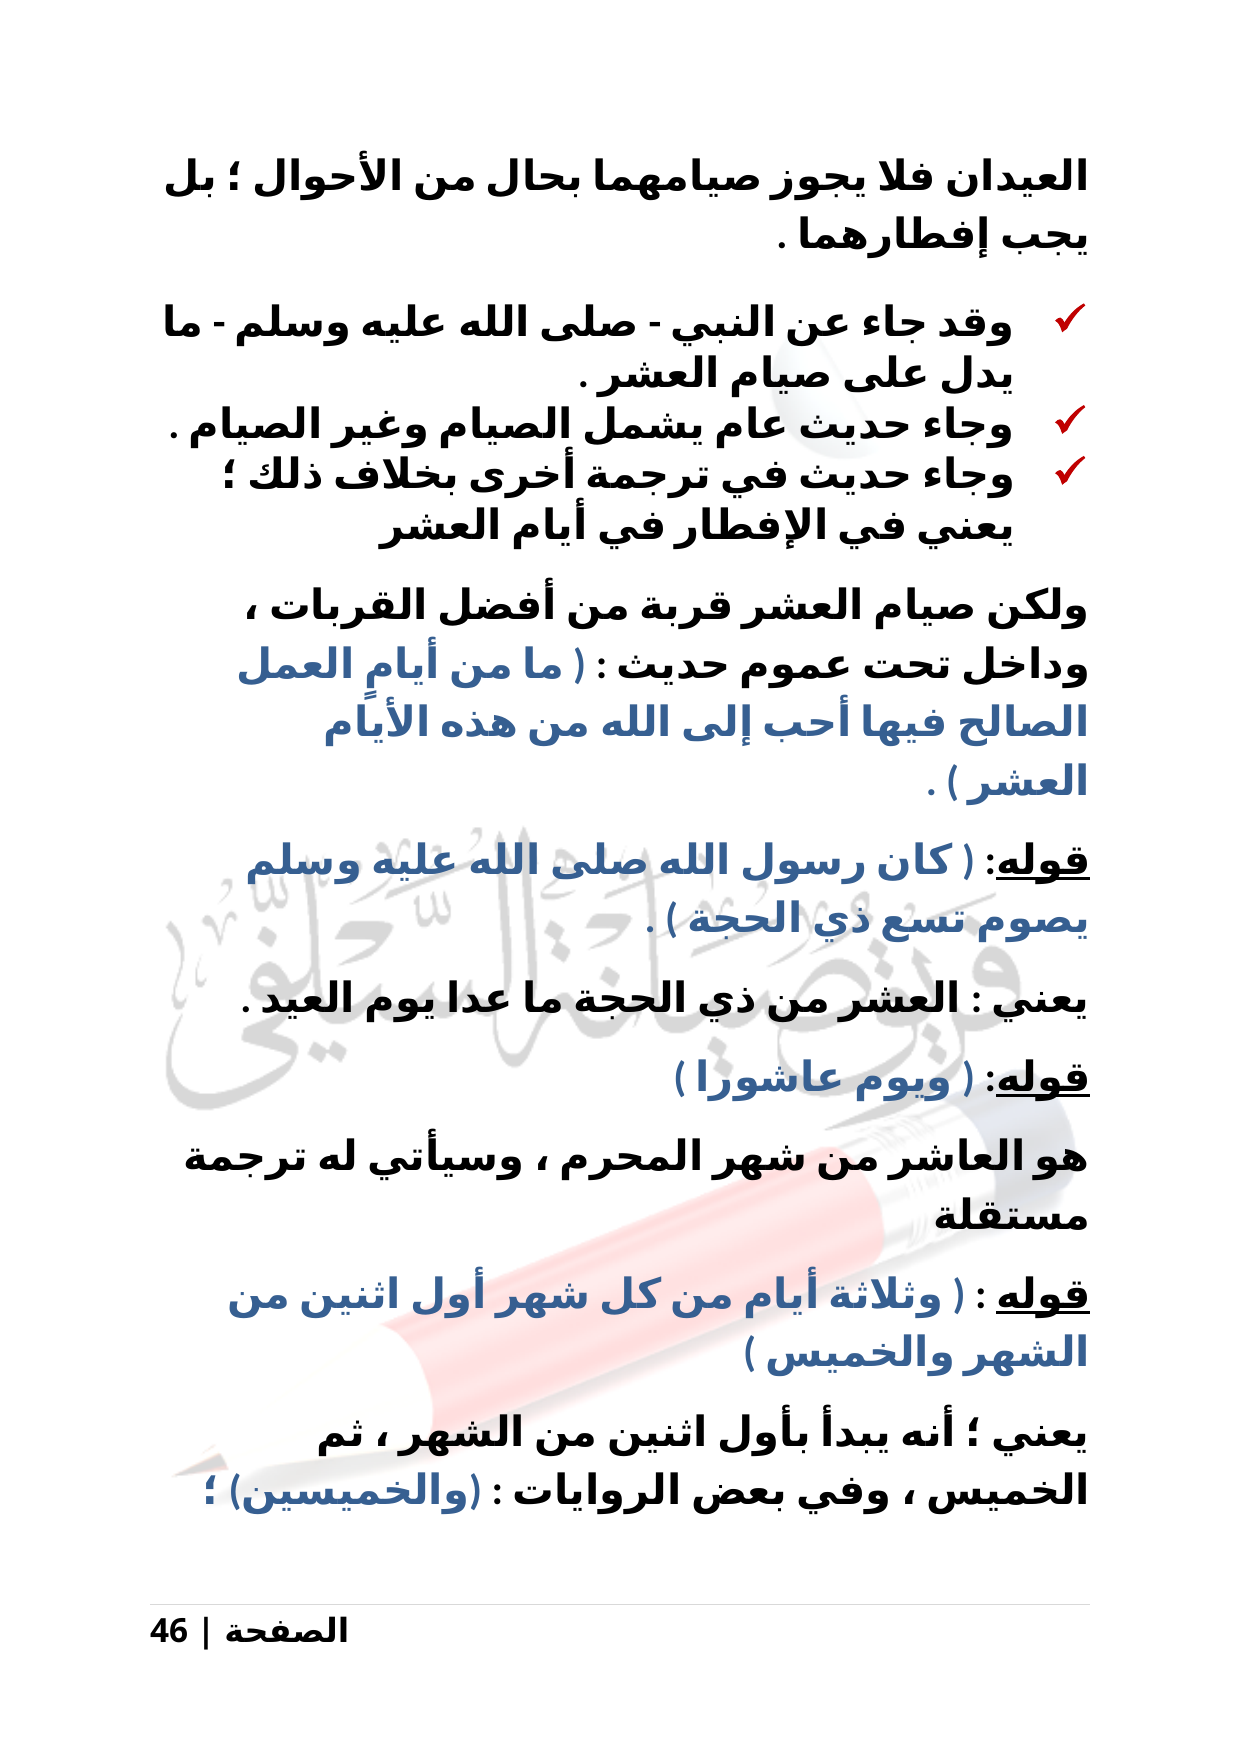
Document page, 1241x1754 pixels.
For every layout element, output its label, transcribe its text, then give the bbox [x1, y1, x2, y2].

text قوله: ( كان رسول الله صلى الله عليه وسلم يصوم تسع ذي الحجة ) . [150, 834, 1090, 943]
text يعني : العشر من ذي الحجة ما عدا يوم العيد . [150, 972, 1090, 1022]
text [150, 150, 1090, 259]
text ولكن صيام العشر قربة من أفضل القربات ، وداخل تحت عموم حديث : ( ما من أيامٍ العمل الصالح فيها أحب إلى الله من هذه الأيام العشر ) . [150, 579, 1090, 806]
text قوله : ( وثلاثة أيام من كل شهر أول اثنين من الشهر والخميس ) [150, 1268, 1090, 1377]
list وجاء حديث في ترجمة أخرى بخلاف ذلك ؛ يعني في الإفطار في أيام العشر [150, 448, 1053, 550]
list وجاء حديث عام يشمل الصيام وغير الصيام . [150, 398, 1053, 448]
list وقد جاء عن النبي - صلى الله عليه وسلم - ما يدل على صيام العشر . [150, 296, 1053, 398]
text قوله: ( ويوم عاشورا ) [150, 1051, 1090, 1102]
text هو العاشر من شهر المحرم ، وسيأتي له ترجمة مستقلة [150, 1130, 1090, 1239]
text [150, 1406, 1090, 1515]
